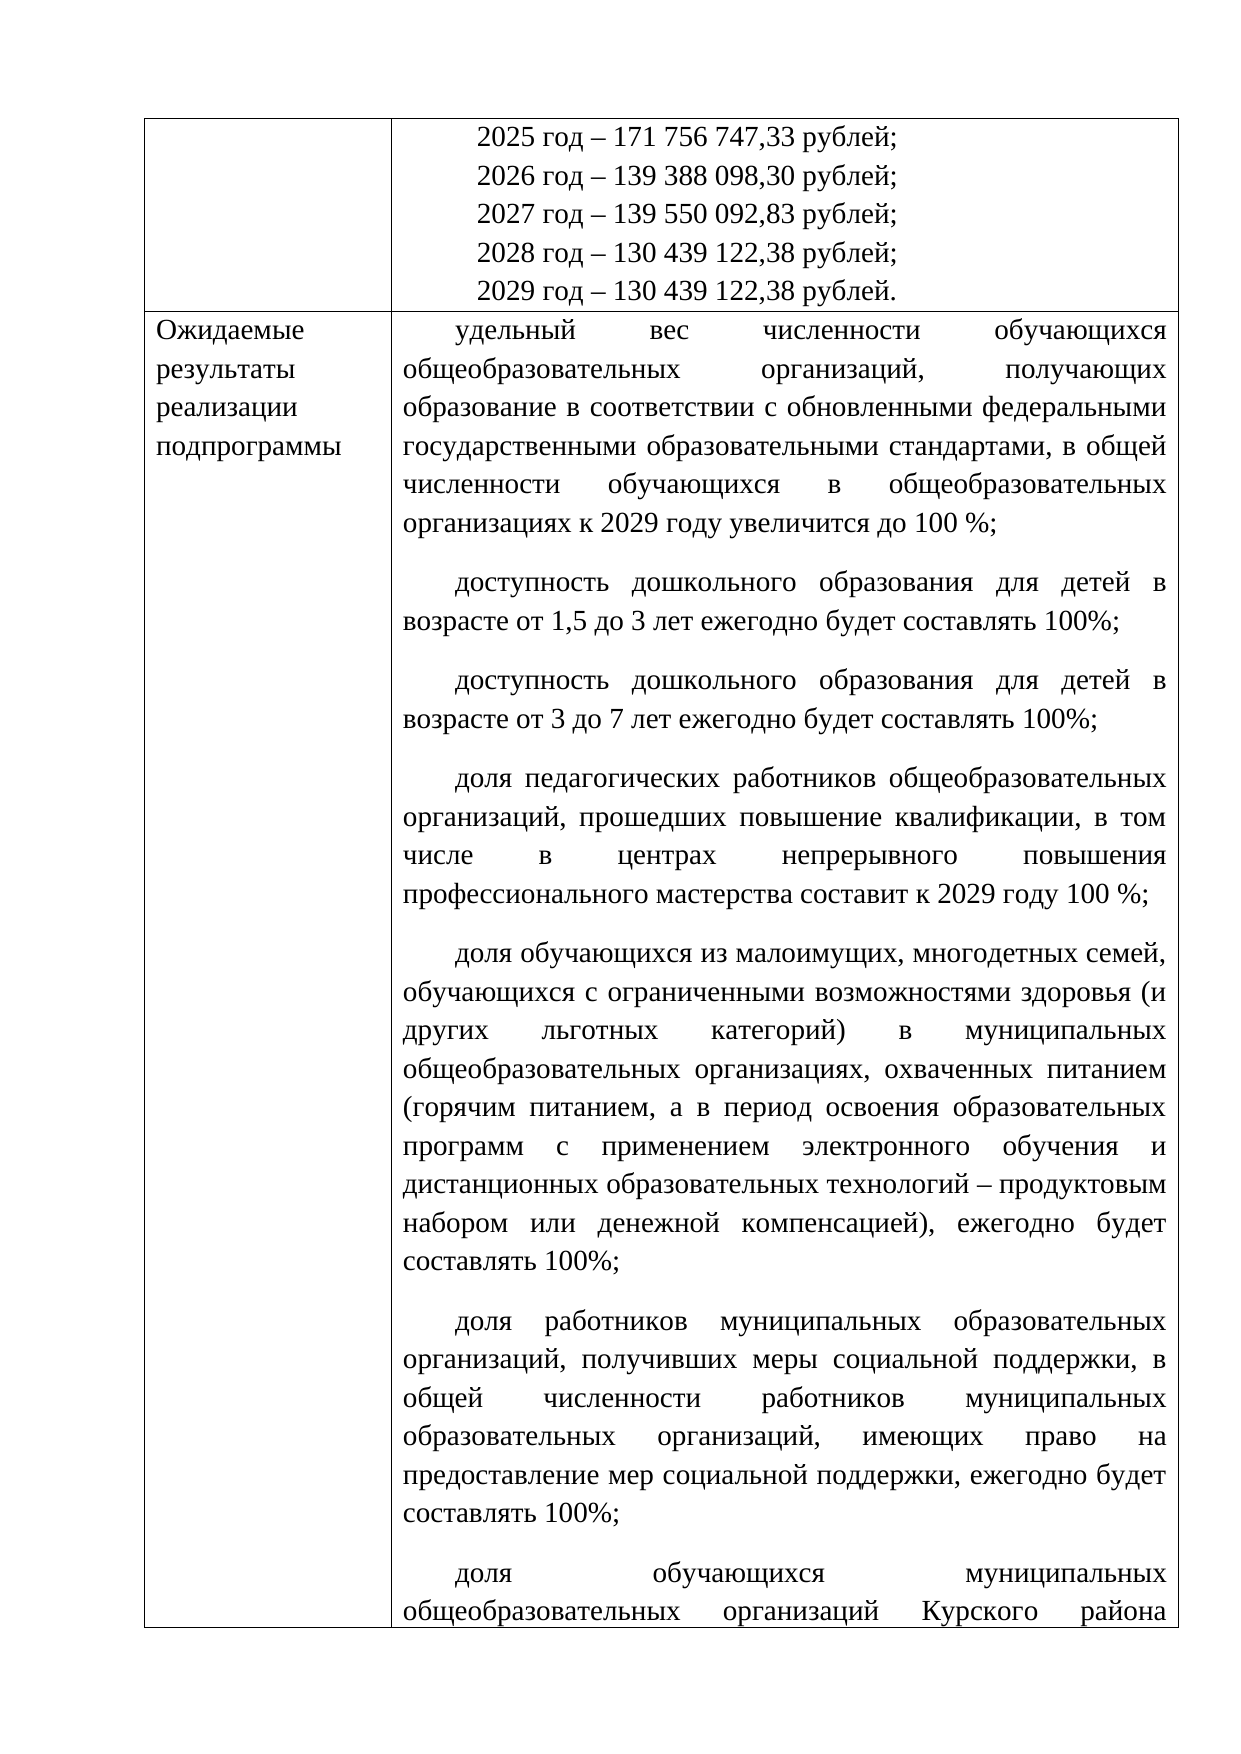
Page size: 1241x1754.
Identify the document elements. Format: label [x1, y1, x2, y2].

table_cell [145, 119, 391, 311]
table_cell [392, 119, 1178, 311]
table_cell [145, 312, 391, 1627]
table_cell [392, 312, 1178, 1627]
